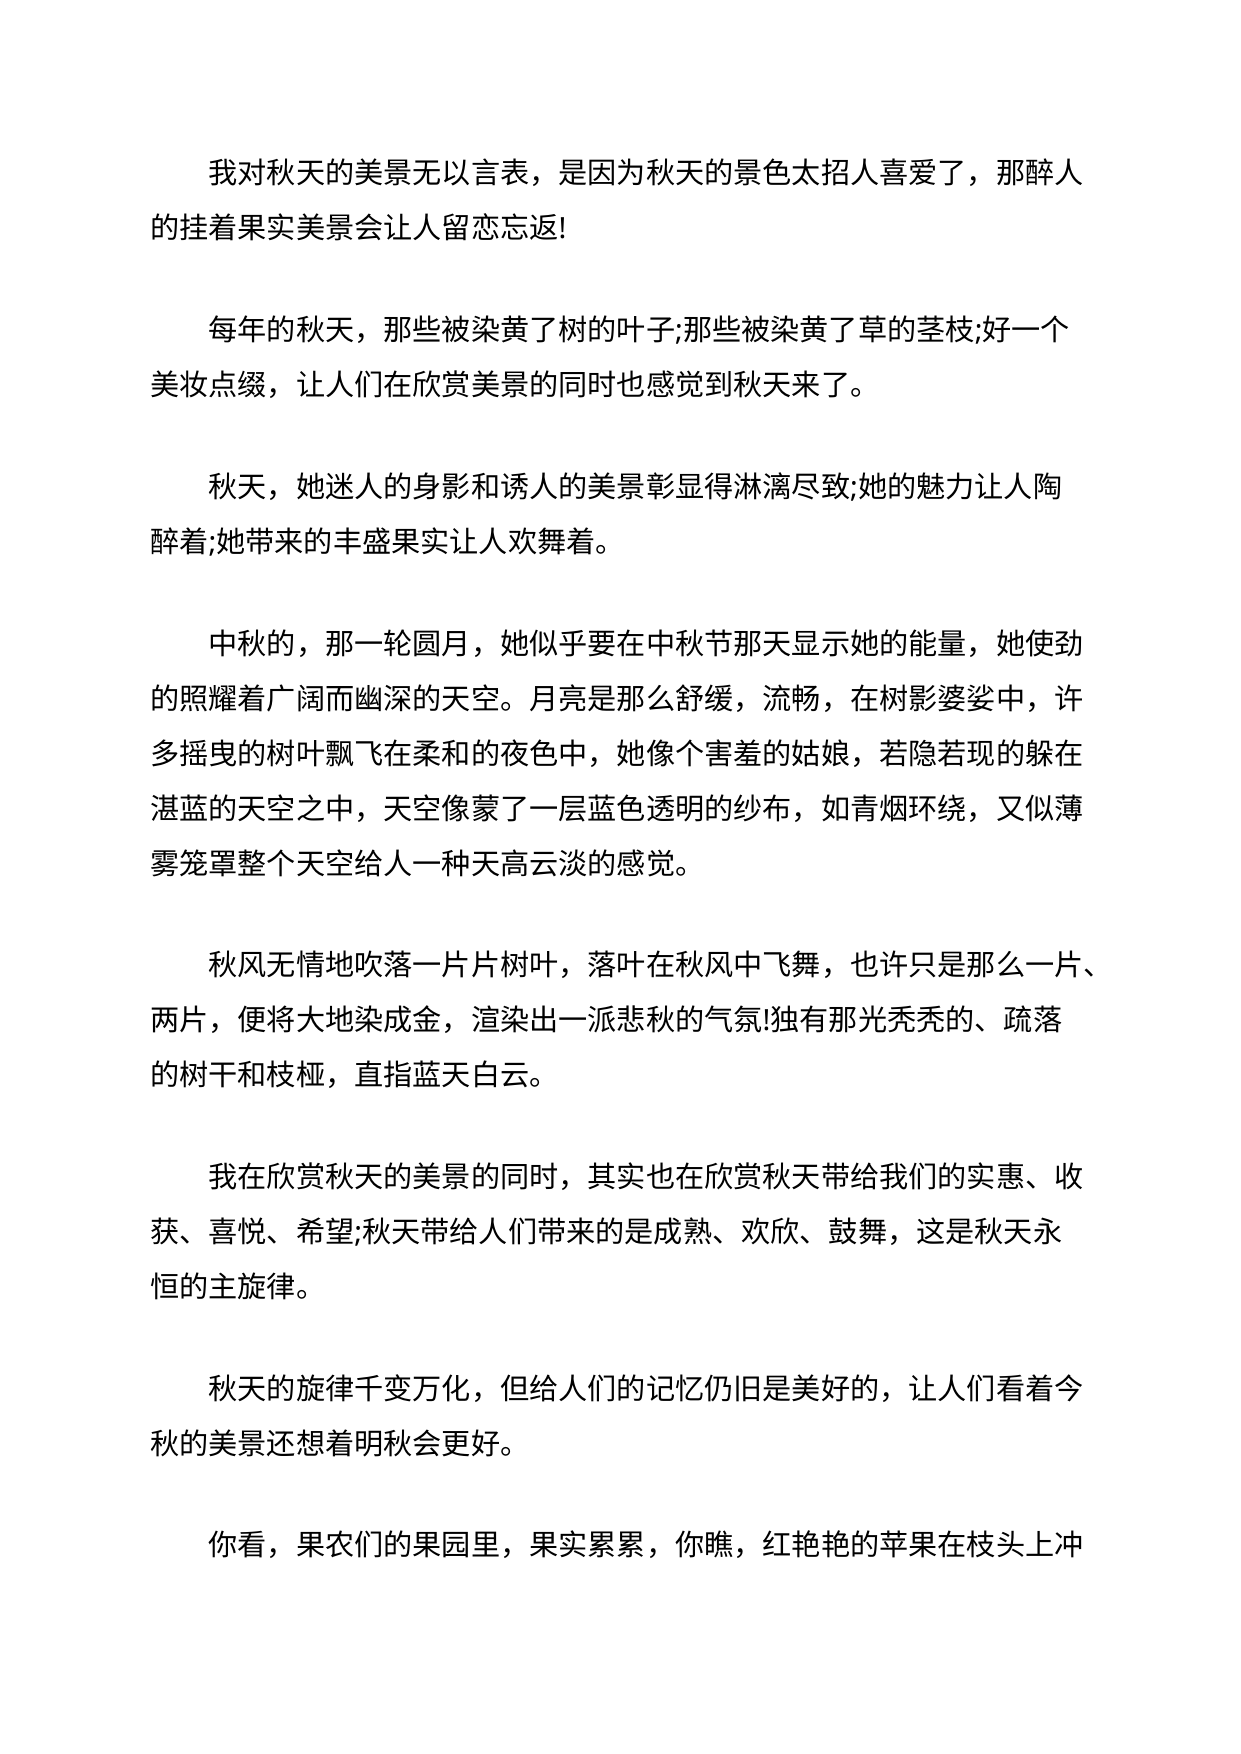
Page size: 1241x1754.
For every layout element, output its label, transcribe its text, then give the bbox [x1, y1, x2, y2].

text 秋风无情地吹落一片片树叶，落叶在秋风中飞舞，也许只是那么一片、两片，便将大地染成金，渲染出一派悲秋的气氛!独有那光秃秃的、疏落的树干和枝桠，直指蓝天白云。 [150, 942, 1090, 1094]
text 我对秋天的美景无以言表，是因为秋天的景色太招人喜爱了，那醉人的挂着果实美景会让人留恋忘返! [150, 150, 1090, 247]
text 秋天，她迷人的身影和诱人的美景彰显得淋漓尽致;她的魅力让人陶醉着;她带来的丰盛果实让人欢舞着。 [150, 464, 1090, 561]
text 中秋的，那一轮圆月，她似乎要在中秋节那天显示她的能量，她使劲的照耀着广阔而幽深的天空。月亮是那么舒缓，流畅，在树影婆娑中，许多摇曳的树叶飘飞在柔和的夜色中，她像个害羞的姑娘，若隐若现的躲在湛蓝的天空之中，天空像蒙了一层蓝色透明的纱布，如青烟环绕，又似薄雾笼罩整个天空给人一种天高云淡的感觉。 [150, 621, 1090, 882]
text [150, 1522, 1090, 1564]
text 每年的秋天，那些被染黄了树的叶子;那些被染黄了草的茎枝;好一个美妆点缀，让人们在欣赏美景的同时也感觉到秋天来了。 [150, 307, 1090, 404]
text 我在欣赏秋天的美景的同时，其实也在欣赏秋天带给我们的实惠、收获、喜悦、希望;秋天带给人们带来的是成熟、欢欣、鼓舞，这是秋天永恒的主旋律。 [150, 1154, 1090, 1306]
text 秋天的旋律千变万化，但给人们的记忆仍旧是美好的，让人们看着今秋的美景还想着明秋会更好。 [150, 1365, 1090, 1462]
